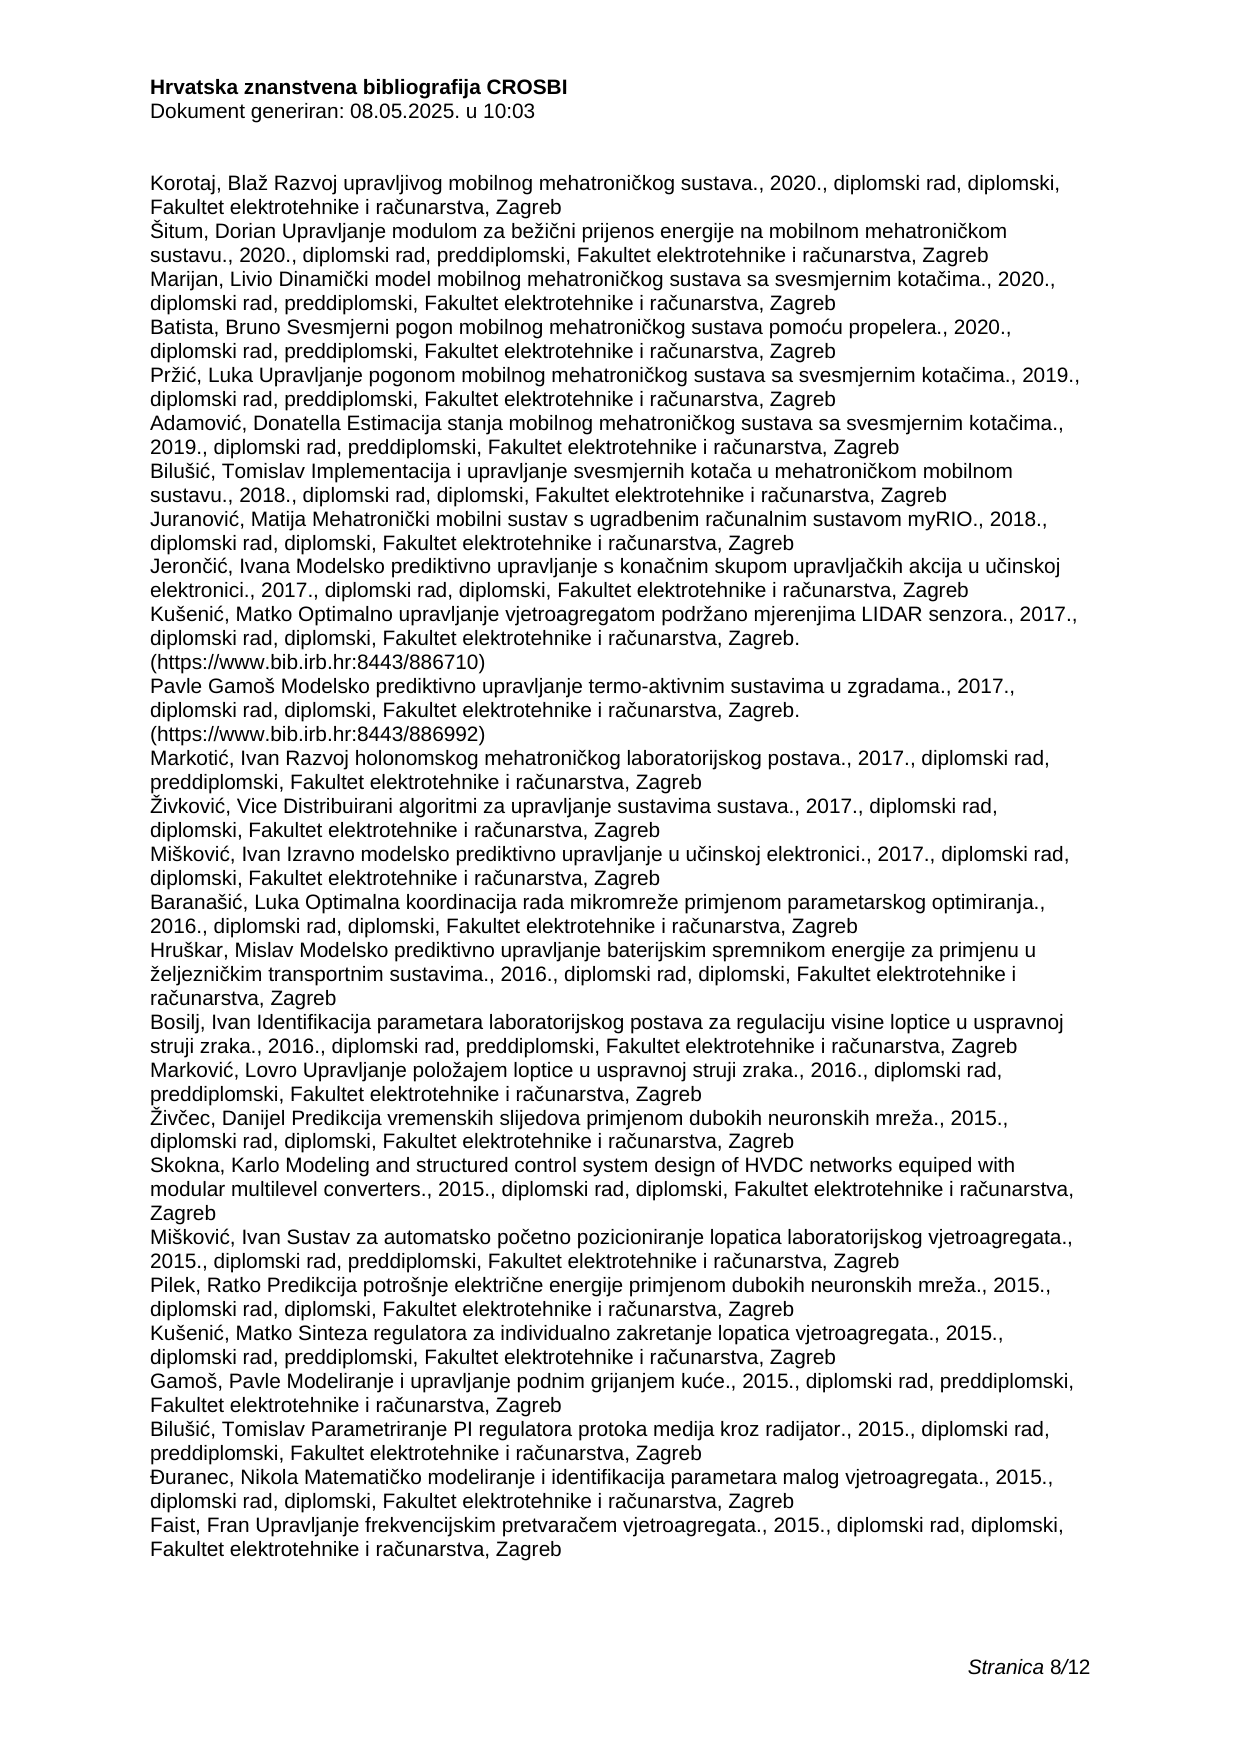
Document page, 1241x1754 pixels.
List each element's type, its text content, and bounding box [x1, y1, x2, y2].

text Živković, Vice [150, 794, 1090, 842]
text Marijan, Livio [150, 267, 1090, 315]
text Batista, Bruno [150, 315, 1090, 363]
text Živčec, Danijel [150, 1105, 1090, 1153]
text Marković, Lovro [150, 1057, 1090, 1105]
text Hruškar, Mislav [150, 938, 1090, 1009]
text Adamović, Donatella [150, 411, 1090, 458]
text Baranašić, Luka [150, 890, 1090, 938]
text Mišković, Ivan [150, 1225, 1090, 1273]
text Juranović, Matija [150, 506, 1090, 554]
text Skokna, Karlo [150, 1153, 1090, 1225]
text Šitum, Dorian [150, 219, 1090, 267]
text Mišković, Ivan [150, 842, 1090, 890]
text Pavle Gamoš [150, 674, 1090, 746]
text Bilušić, Tomislav [150, 458, 1090, 506]
text Kušenić, Matko [150, 602, 1090, 674]
text Gamoš, Pavle [150, 1369, 1090, 1417]
text Jerončić, Ivana [150, 554, 1090, 602]
text Kušenić, Matko [150, 1321, 1090, 1369]
text Korotaj, Blaž [150, 171, 1090, 219]
text Faist, Fran [150, 1513, 1090, 1561]
text Bilušić, Tomislav [150, 1417, 1090, 1465]
text Pilek, Ratko [150, 1273, 1090, 1321]
text Pržić, Luka [150, 363, 1090, 411]
text Đuranec, Nikola [150, 1465, 1090, 1513]
text Bosilj, Ivan [150, 1009, 1090, 1057]
text Markotić, Ivan [150, 746, 1090, 794]
